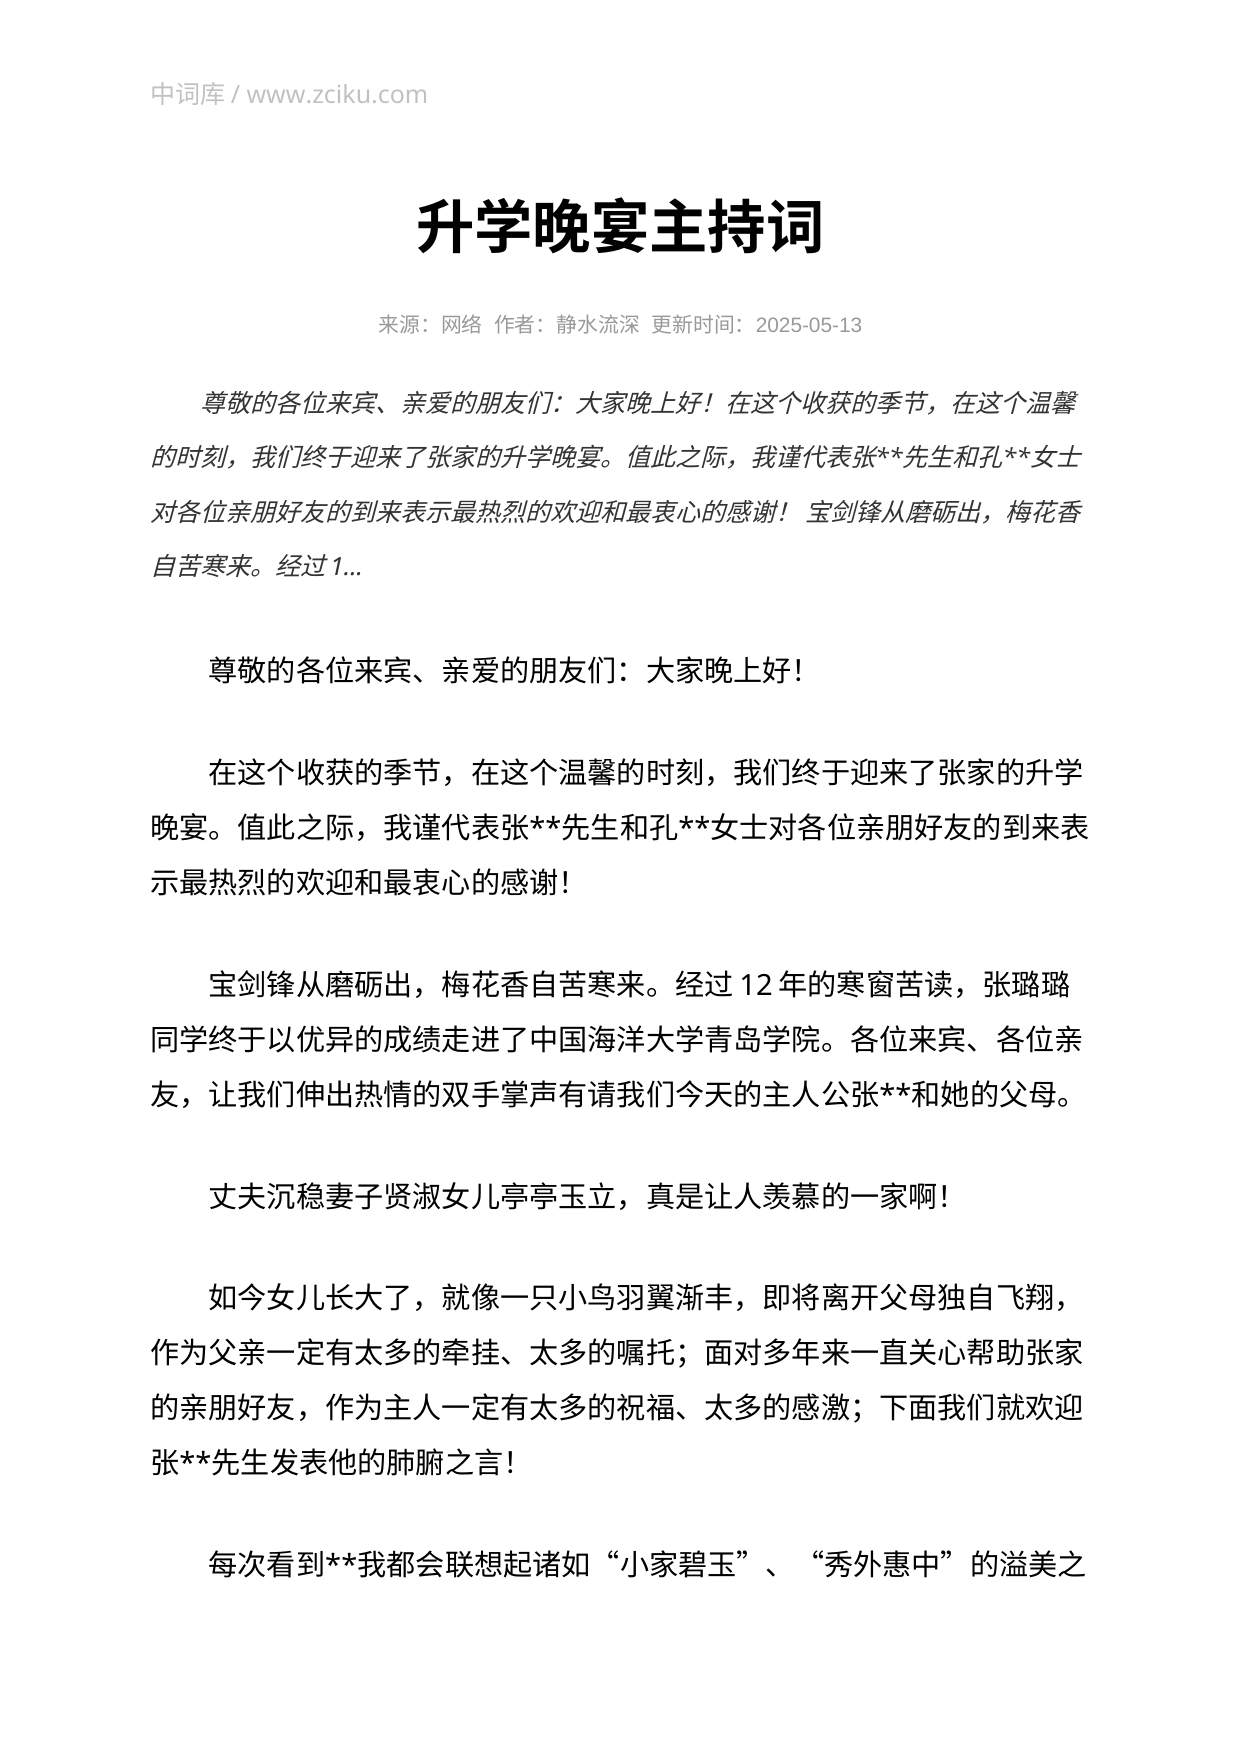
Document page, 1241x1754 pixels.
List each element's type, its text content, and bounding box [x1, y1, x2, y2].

text 丈夫沉稳妻子贤淑女儿亭亭玉立，真是让人羡慕的一家啊！ [150, 1173, 1090, 1215]
text 来源：网络 作者：静水流深 更新时间：2025-05-13 [150, 313, 1090, 337]
text 如今女儿长大了，就像一只小鸟羽翼渐丰，即将离开父母独自飞翔，作为父亲一定有太多的牵挂、太多的嘱托；面对多年来一直关心帮助张家的亲朋好友，作为主人一定有太多的祝福、太多的感激；下面我们就欢迎张**先生发表他的肺腑之言！ [150, 1275, 1090, 1482]
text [150, 1542, 1090, 1584]
text 尊敬的各位来宾、亲爱的朋友们：大家晚上好！ [150, 648, 1090, 690]
subtitle 升学晚宴主持词 [150, 181, 1090, 266]
text 尊敬的各位来宾、亲爱的朋友们：大家晚上好！在这个收获的季节，在这个温馨的时刻，我们终于迎来了张家的升学晚宴。值此之际，我谨代表张**先生和孔**女士对各位亲朋好友的到来表示最热烈的欢迎和最衷心的感谢！ 宝剑锋从磨砺出，梅花香自苦寒来。经过1... [150, 383, 1090, 583]
text 宝剑锋从磨砺出，梅花香自苦寒来。经过12年的寒窗苦读，张璐璐同学终于以优异的成绩走进了中国海洋大学青岛学院。各位来宾、各位亲友，让我们伸出热情的双手掌声有请我们今天的主人公张**和她的父母。 [150, 961, 1090, 1113]
text 在这个收获的季节，在这个温馨的时刻，我们终于迎来了张家的升学晚宴。值此之际，我谨代表张**先生和孔**女士对各位亲朋好友的到来表示最热烈的欢迎和最衷心的感谢！ [150, 749, 1090, 902]
